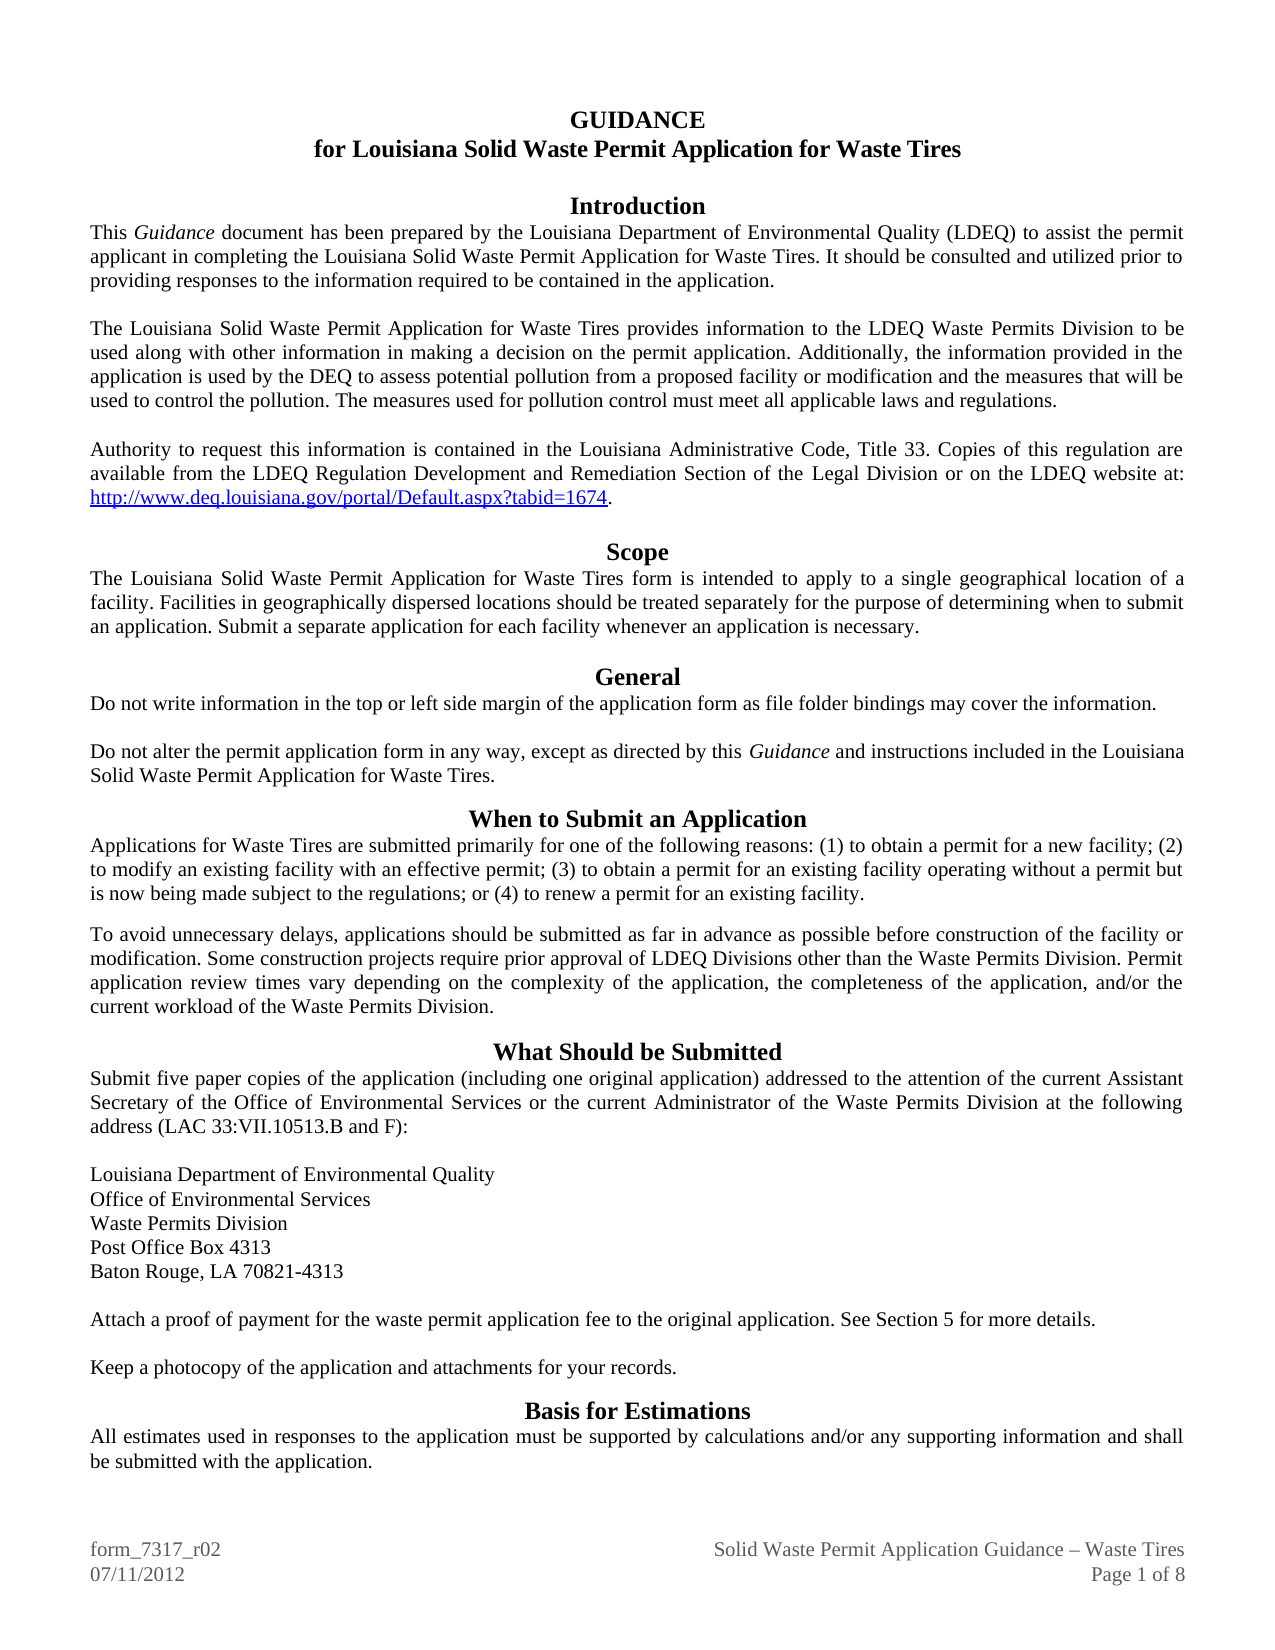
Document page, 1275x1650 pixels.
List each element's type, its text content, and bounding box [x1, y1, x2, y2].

text Attach a proof of payment for the waste permit application fee to the original application. See Section 5 for more details. [90, 1307, 1185, 1331]
text Keep a photocopy of the application and attachments for your records. [90, 1355, 1185, 1379]
text GUIDANCE [90, 105, 1185, 134]
text Scope [90, 537, 1185, 566]
text Baton Rouge, LA 70821-4313 [90, 1259, 1185, 1283]
text The Louisiana Solid Waste Permit Application for Waste Tires form is intended to apply to a single geographical location of a facility. Facilities in geographically dispersed locations should be treated separately for the purpose of determining when to submit an application. Submit a separate application for each facility whenever an application is necessary. [90, 566, 1185, 638]
text Louisiana Department of Environmental Quality [90, 1162, 1185, 1186]
text Do not write information in the top or left side margin of the application form as file folder bindings may cover the information. [90, 691, 1185, 715]
text Office of Environmental Services [90, 1186, 1185, 1211]
text When to Submit an Application [90, 804, 1185, 833]
text Waste Permits Division [90, 1211, 1185, 1234]
text Submit five paper copies of the application (including one original application) addressed to the attention of the current Assistant Secretary of the Office of Environmental Services or the current Administrator of the Waste Permits Division at the following address (LAC 33:VII.10513.B and F): [90, 1066, 1185, 1138]
text Do not alter the permit application form in any way, except as directed by this Guidance and instructions included in the Louisiana Solid Waste Permit Application for Waste Tires. [90, 739, 1185, 787]
text What Should be Submitted [90, 1037, 1185, 1066]
text Introduction [90, 191, 1185, 220]
text Basis for Estimations [90, 1396, 1185, 1424]
text for Louisiana Solid Waste Permit Application for Waste Tires [90, 134, 1185, 162]
text All estimates used in responses to the application must be supported by calculations and/or any supporting information and shall be submitted with the application. [90, 1424, 1185, 1473]
text Post Office Box 4313 [90, 1234, 1185, 1259]
text Authority to request this information is contained in the Louisiana Administrative Code, Title 33. Copies of this regulation are available from the LDEQ Regulation Development and Remediation Section of the Legal Division or on the LDEQ website at: http://www.deq.louisiana.gov/portal/Default.aspx?tabid=1674. [90, 437, 1185, 509]
text Applications for Waste Tires are submitted primarily for one of the following reasons: (1) to obtain a permit for a new facility; (2) to modify an existing facility with an effective permit; (3) to obtain a permit for an existing facility operating without a permit but is now being made subject to the regulations; or (4) to renew a permit for an existing facility. [90, 833, 1185, 905]
text General [90, 662, 1185, 691]
text To avoid unnecessary delays, applications should be submitted as far in advance as possible before construction of the facility or modification. Some construction projects require prior approval of LDEQ Divisions other than the Waste Permits Division. Permit application review times vary depending on the complexity of the application, the completeness of the application, and/or the current workload of the Waste Permits Division. [90, 922, 1185, 1018]
text The Louisiana Solid Waste Permit Application for Waste Tires provides information to the LDEQ Waste Permits Division to be used along with other information in making a decision on the permit application. Additionally, the information provided in the application is used by the DEQ to assess potential pollution from a proposed facility or modification and the measures that will be used to control the pollution. The measures used for pollution control must meet all applicable laws and regulations. [90, 316, 1185, 412]
text This Guidance document has been prepared by the Louisiana Department of Environmental Quality (LDEQ) to assist the permit applicant in completing the Louisiana Solid Waste Permit Application for Waste Tires. It should be consulted and utilized prior to providing responses to the information required to be contained in the application. [90, 220, 1185, 292]
